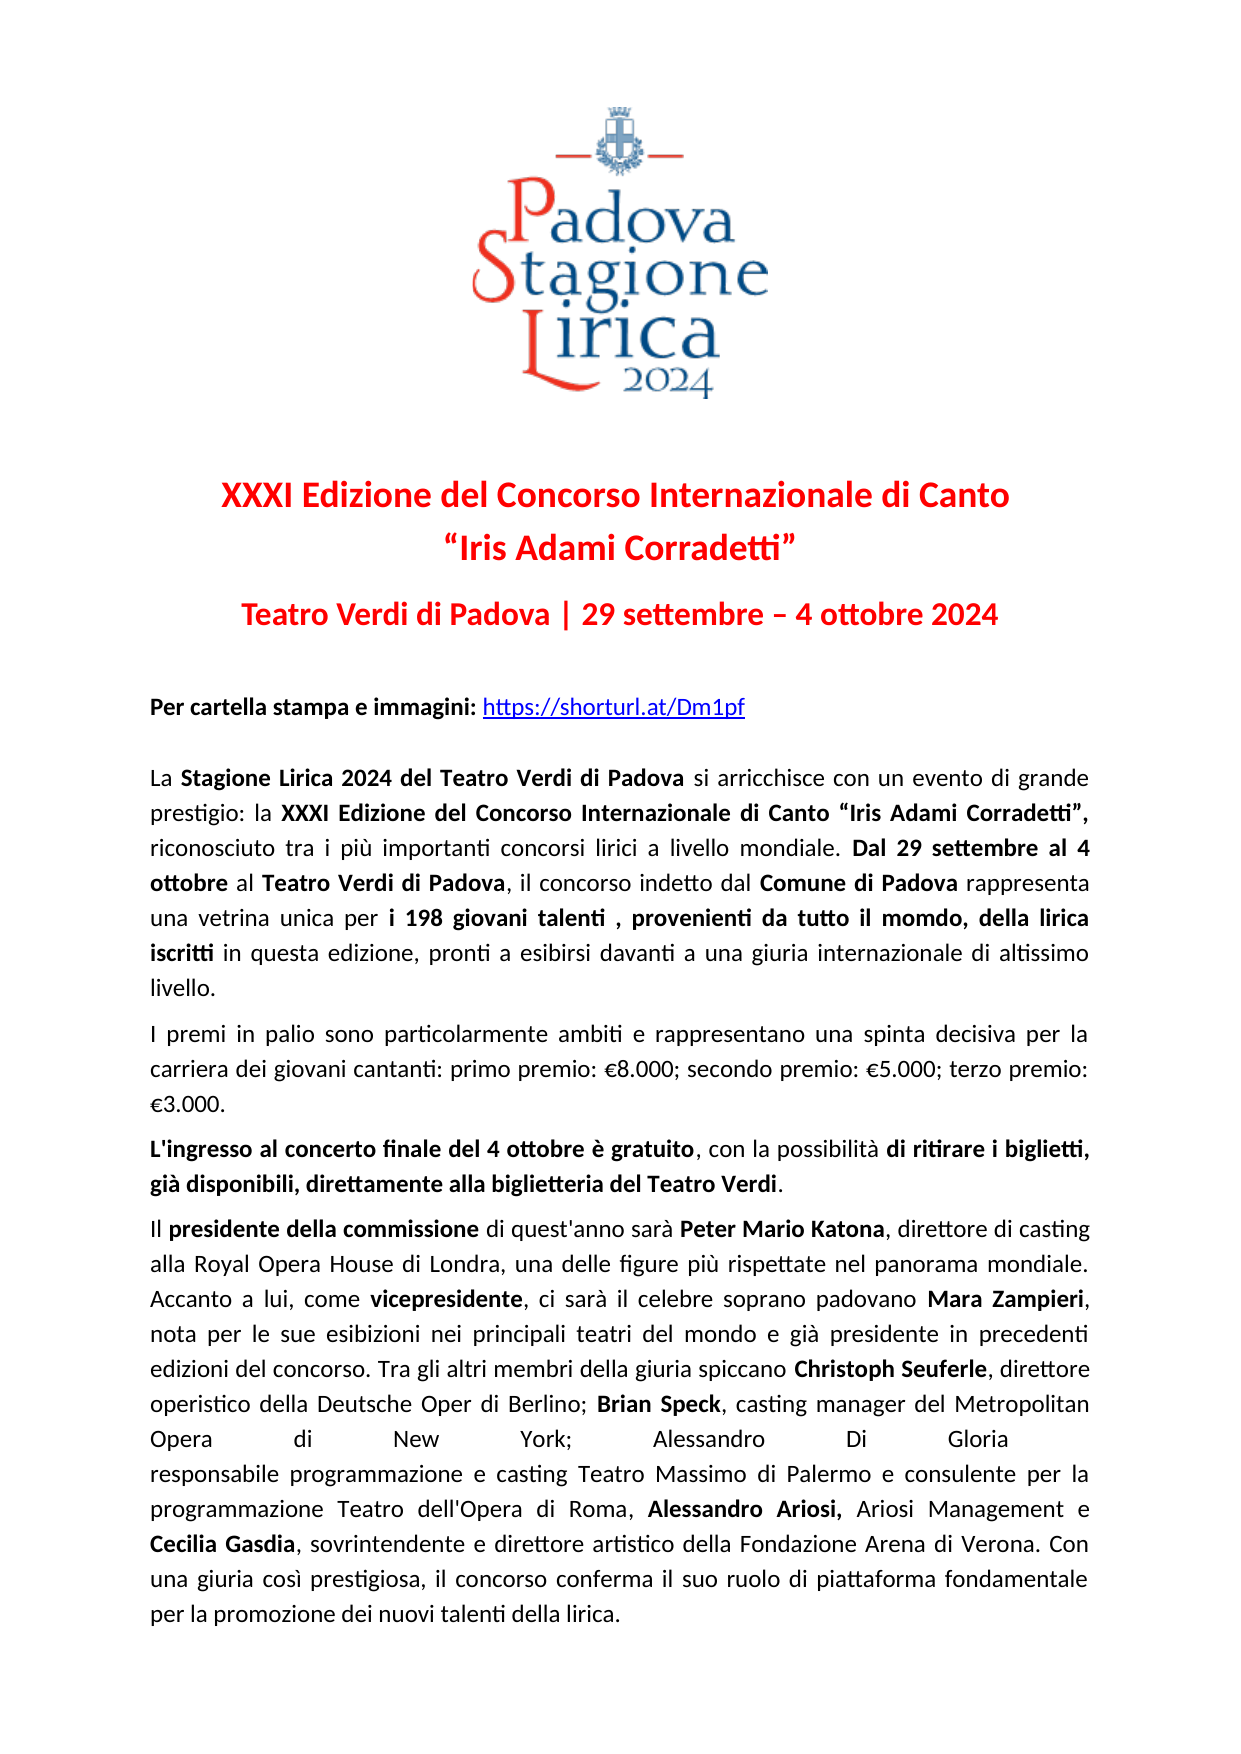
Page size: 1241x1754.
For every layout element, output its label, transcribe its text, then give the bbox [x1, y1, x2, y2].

picture [472, 107, 768, 399]
text I premi in palio sono particolarmente ambiti e rappresentano una spinta decisiva per la carriera dei giovani cantanti: primo premio: €8.000; secondo premio: €5.000; terzo premio: €3.000. [150, 1018, 1090, 1118]
text Il presidente della commissione di quest'anno sarà Peter Mario Katona, direttore di casting alla Royal Opera House di Londra, una delle figure più rispettate nel panorama mondiale. Accanto a lui, come vicepresidente, ci sarà il celebre soprano padovano Mara Zampieri, nota per le sue esibizioni nei principali teatri del mondo e già presidente in precedenti edizioni del concorso. Tra gli altri membri della giuria spiccano Christoph Seuferle, direttore operistico della Deutsche Oper di Berlino; Brian Speck, casting manager del Metropolitan Opera di New York; Alessandro Di Gloria responsabile programmazione e casting Teatro Massimo di Palermo e consulente per la programmazione Teatro dell'Opera di Roma, Alessandro Ariosi, Ariosi Management e Cecilia Gasdia, sovrintendente e direttore artistico della Fondazione Arena di Verona. Con una giuria così prestigiosa, il concorso conferma il suo ruolo di piattaforma fondamentale per la promozione dei nuovi talenti della lirica. [150, 1489, 1090, 1629]
text XXXI Edizione del Concorso Internazionale di Canto “Iris Adami Corradetti” [150, 418, 1090, 569]
text Teatro Verdi di Padova | 29 settembre – 4 ottobre 2024 [150, 593, 1090, 669]
text L'ingresso al concerto finale del 4 ottobre è gratuito, con la possibilità di ritirare i biglietti, già disponibili, direttamente alla biglietteria del Teatro Verdi. [150, 1133, 1090, 1199]
text La Stagione Lirica 2024 del Teatro Verdi di Padova si arricchisce con un evento di grande prestigio: la XXXI Edizione del Concorso Internazionale di Canto “Iris Adami Corradetti”, riconosciuto tra i più importanti concorsi lirici a livello mondiale. Dal 29 settembre al 4 ottobre al Teatro Verdi di Padova, il concorso indetto dal Comune di Padova rappresenta una vetrina unica per i 198 giovani talenti , provenienti da tutto il momdo, della lirica iscritti in questa edizione, pronti a esibirsi davanti a una giuria internazionale di altissimo livello. [150, 762, 1090, 1003]
text Per cartella stampa e immagini: https://shorturl.at/Dm1pf [150, 691, 1090, 721]
text Il presidente della commissione di quest'anno sarà Peter Mario Katona, direttore di casting alla Royal Opera House di Londra, una delle figure più rispettate nel panorama mondiale. Accanto a lui, come vicepresidente, ci sarà il celebre soprano padovano Mara Zampieri, nota per le sue esibizioni nei principali teatri del mondo e già presidente in precedenti edizioni del concorso. Tra gli altri membri della giuria spiccano Christoph Seuferle, direttore operistico della Deutsche Oper di Berlino; Brian Speck, casting manager del Metropolitan Opera di New York; Alessandro Di Gloria responsabile programmazione e casting Teatro Massimo di Palermo e consulente per la programmazione Teatro dell'Opera di Roma, Alessandro Ariosi, Ariosi Management e Cecilia Gasdia, sovrintendente e direttore artistico della Fondazione Arena di Verona. Con una giuria così prestigiosa, il concorso conferma il suo ruolo di piattaforma fondamentale per la promozione dei nuovi talenti della lirica. [150, 1213, 1090, 1459]
